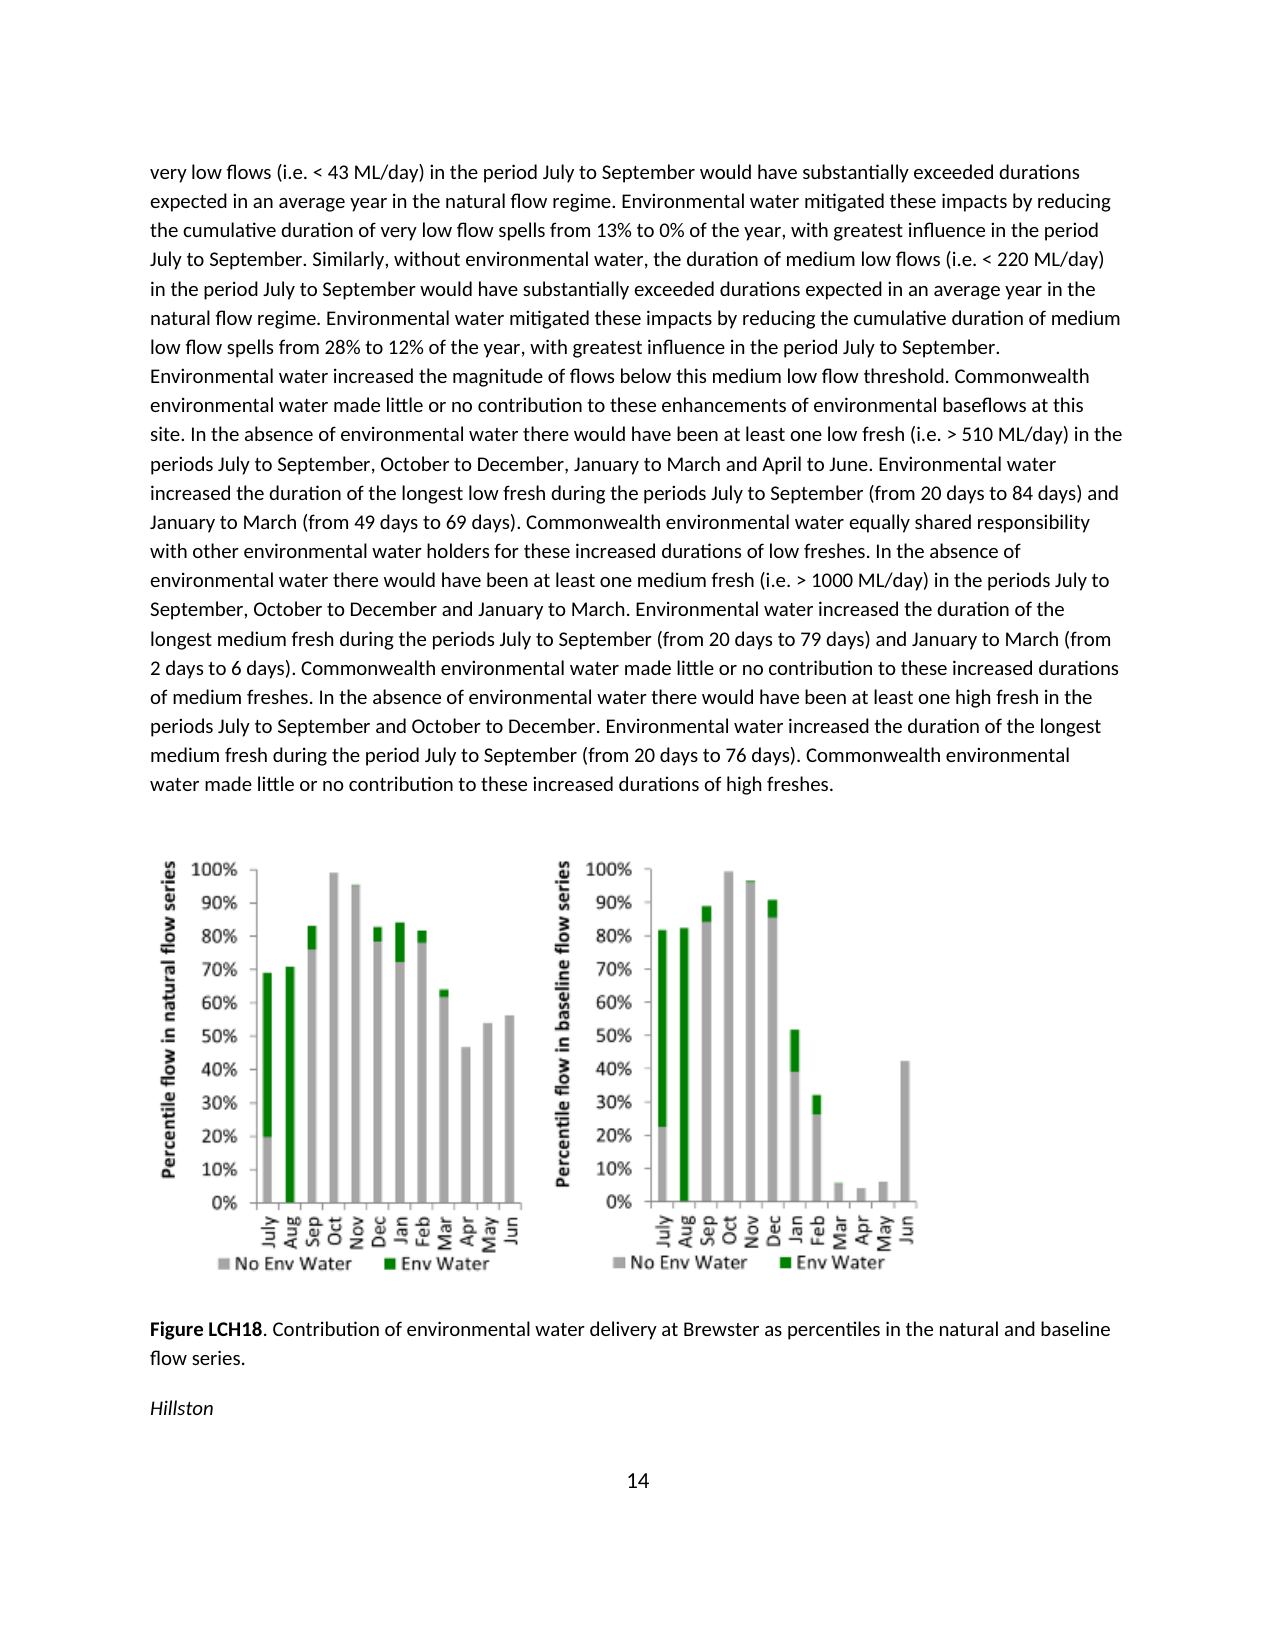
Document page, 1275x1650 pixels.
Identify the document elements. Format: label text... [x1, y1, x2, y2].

picture [150, 821, 940, 1292]
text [150, 159, 1125, 797]
text Figure LCH18. Contribution of environmental water delivery at Brewster as percentiles in the natural and baseline flow series. [150, 1316, 1125, 1371]
text Hillston [150, 1395, 1125, 1421]
